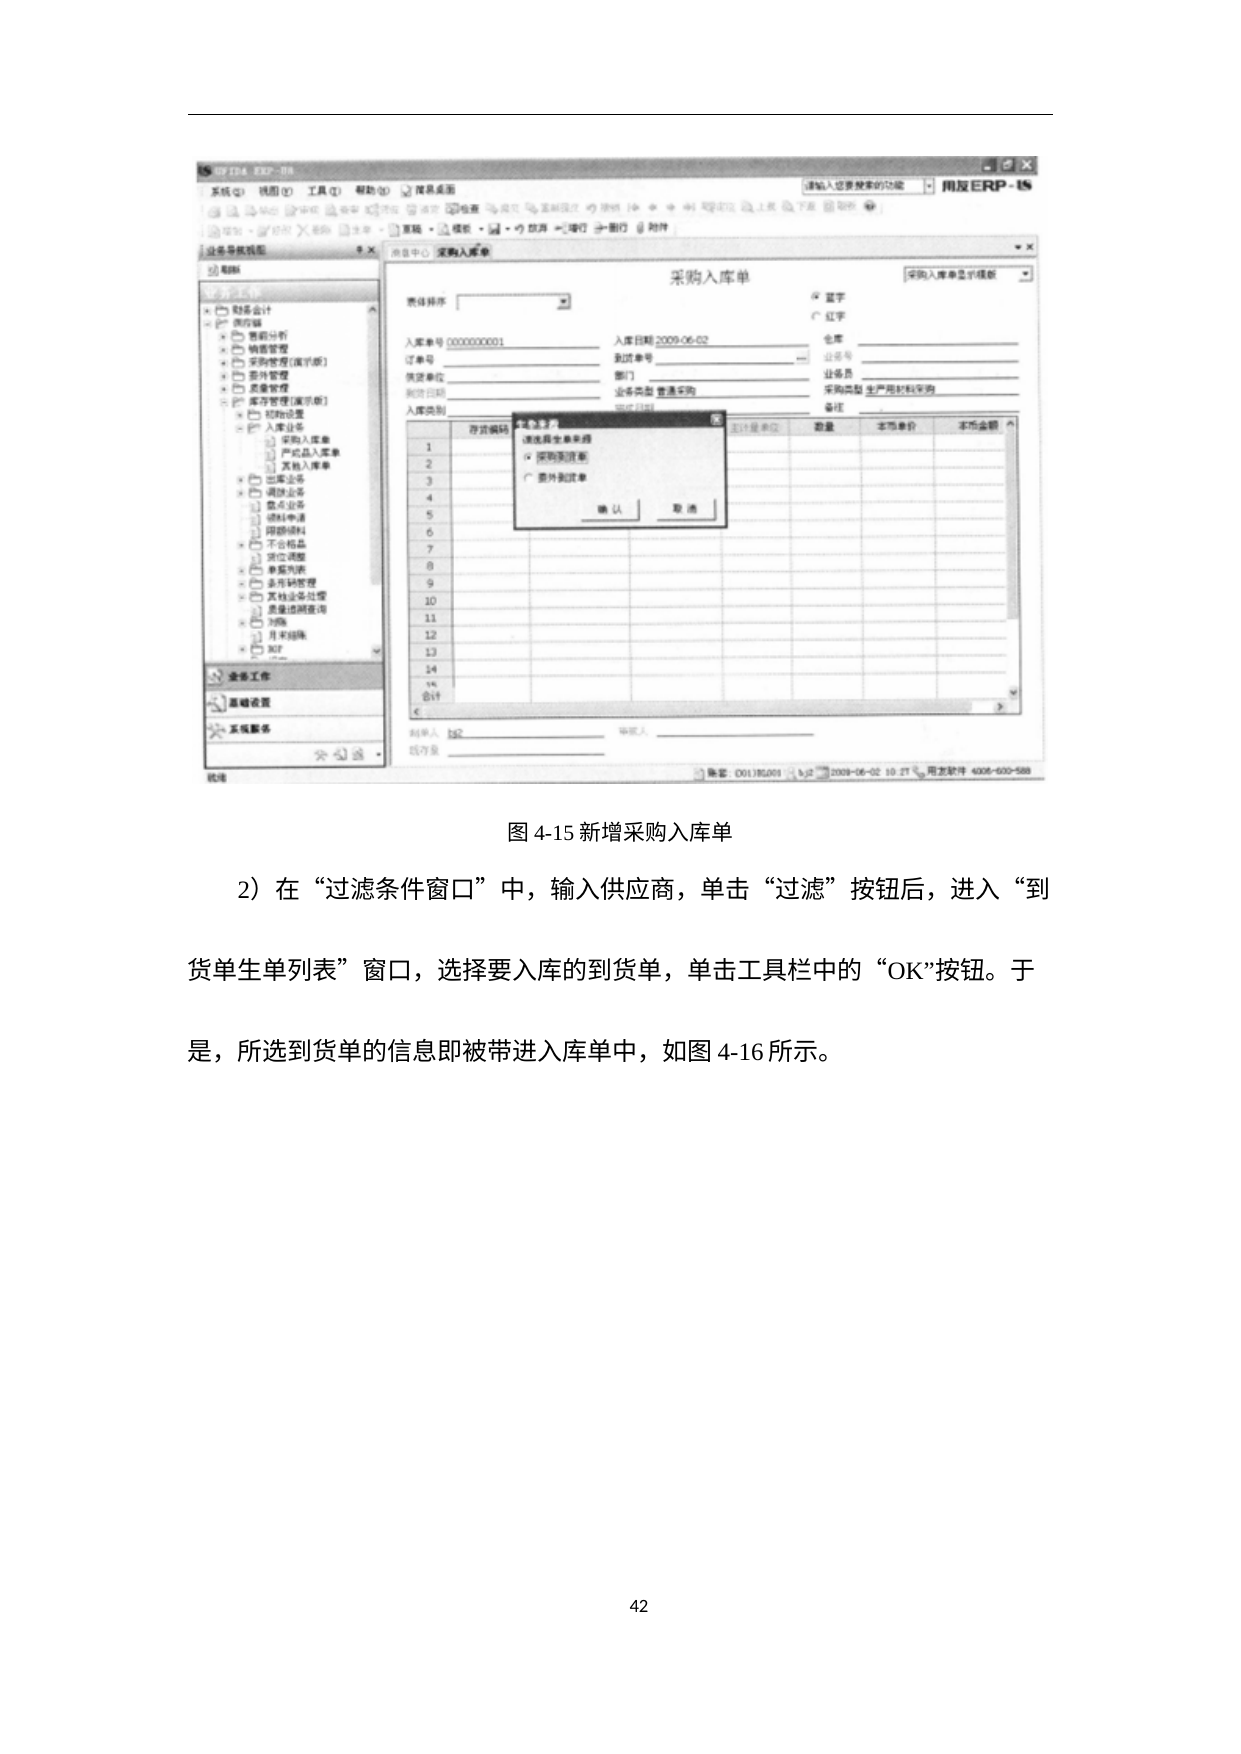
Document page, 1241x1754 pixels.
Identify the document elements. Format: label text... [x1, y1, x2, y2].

text 2）在“过滤条件窗口”中，输入供应商，单击“过滤”按钮后，进入“到货单生单列表”窗口，选择要入库的到货单，单击工具栏中的“OK”按钮。于是，所选到货单的信息即被带进入库单中，如图4-16所示。 [187, 855, 1053, 1082]
picture [192, 156, 1049, 784]
text 图4-15 新增采购入库单 [187, 814, 1053, 847]
